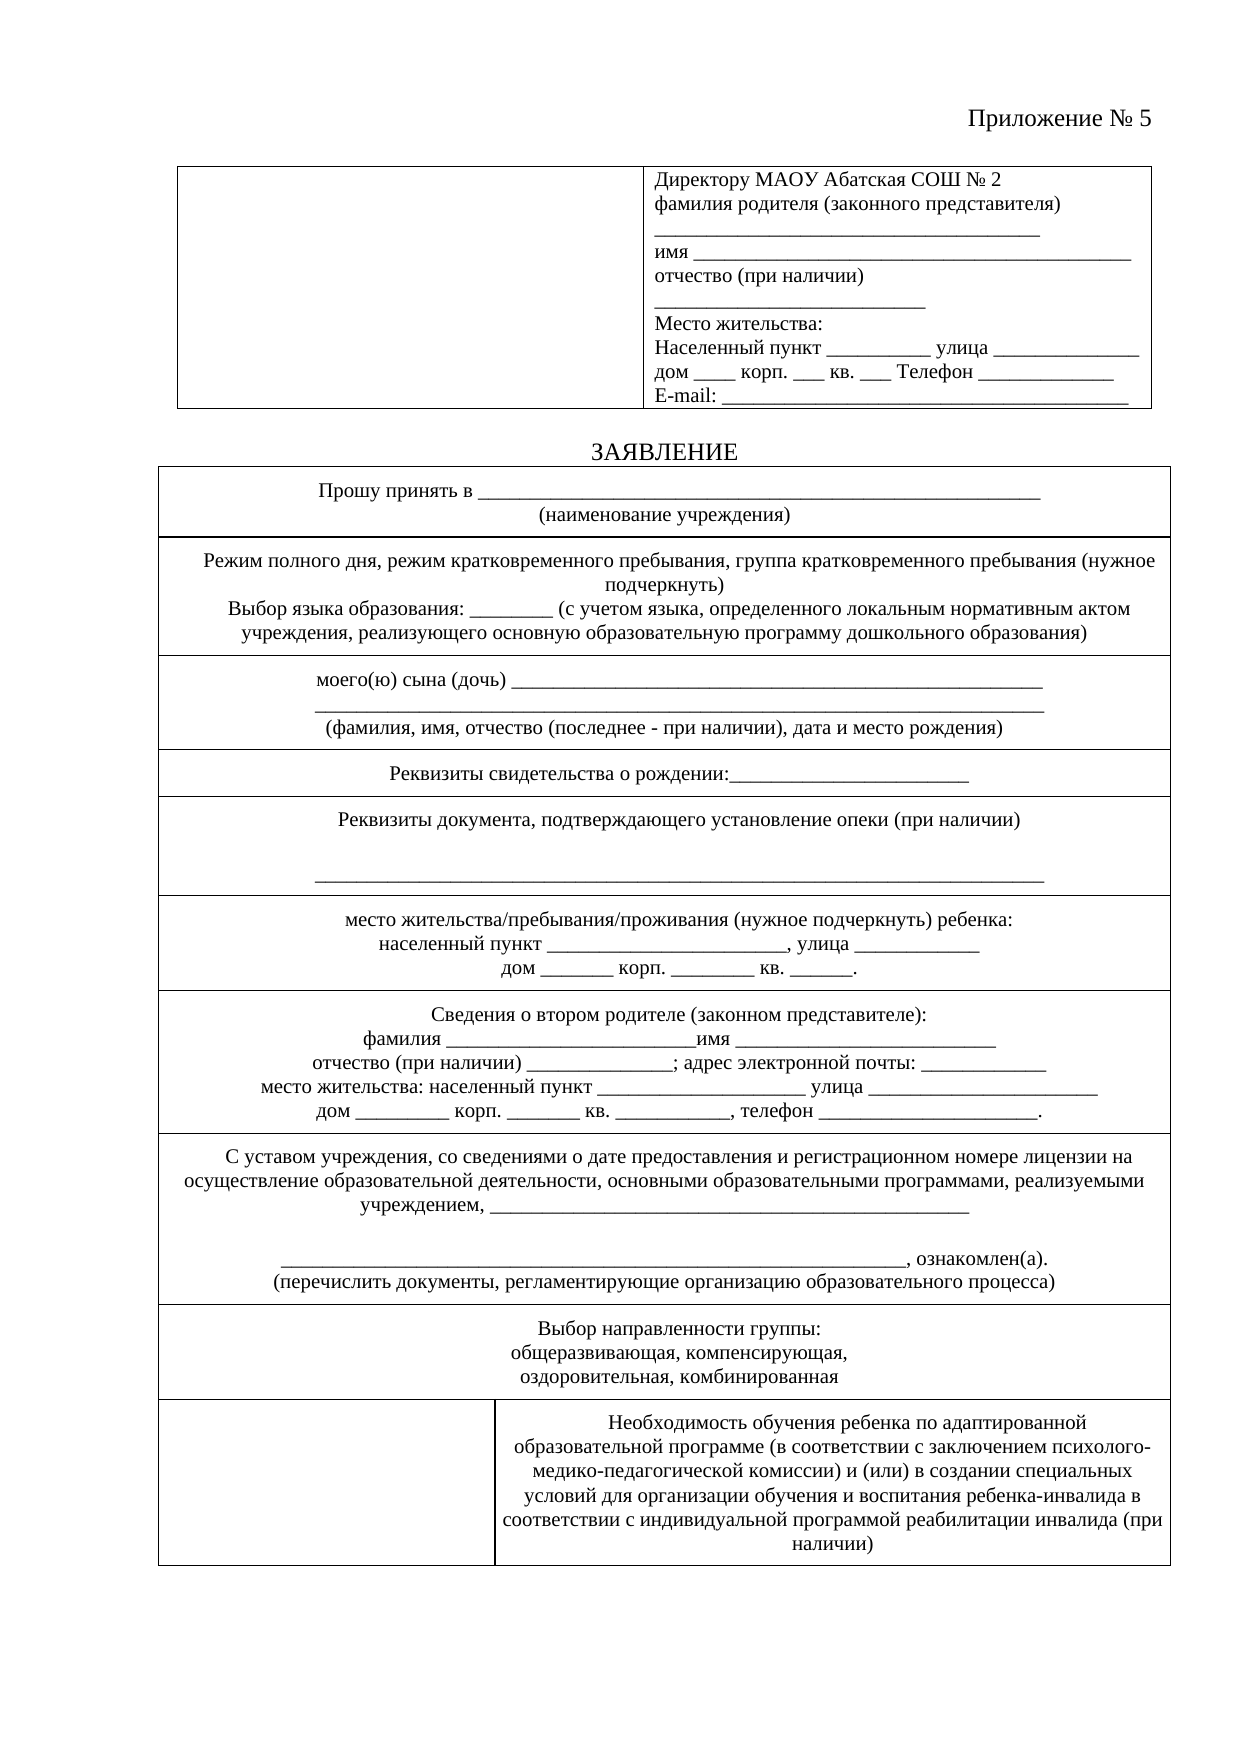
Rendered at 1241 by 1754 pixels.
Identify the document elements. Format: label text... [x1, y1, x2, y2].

table_cell Режим полного дня, режим кратковременного пребывания, группа кратковременного пребывания (нужное подчеркнуть) Выбор языка образования: ________ (с учетом языка, определенного локальным нормативным актом учреждения, реализующего основную образовательную программу дошкольного образования) [159, 538, 1170, 655]
table_cell Выбор направленности группы: общеразвивающая, компенсирующая, оздоровительная, комбинированная [159, 1305, 1170, 1399]
table_cell С уставом учреждения, со сведениями о дате предоставления и регистрационном номере лицензии на осуществление образовательной деятельности, основными образовательными программами, реализуемыми учреждением, ______________________________________________ ____________________________________________________________, ознакомлен(а). (перечислить документы, регламентирующие организацию образовательного процесса) [159, 1134, 1170, 1304]
text Приложение № 5 [177, 103, 1152, 132]
table_cell Необходимость обучения ребенка по адаптированной образовательной программе (в соответствии с заключением психолого-медико-педагогической комиссии) и (или) в создании специальных условий для организации обучения и воспитания ребенка-инвалида в соответствии с индивидуальной программой реабилитации инвалида (при наличии) [496, 1400, 1170, 1565]
table_cell Сведения о втором родителе (законном представителе): фамилия ________________________имя _________________________ отчество (при наличии) ______________; адрес электронной почты: ____________ место жительства: населенный пункт ____________________ улица ______________________ дом _________ корп. _______ кв. ___________, телефон _____________________. [159, 991, 1170, 1132]
table_header Прошу принять в ______________________________________________________ (наименование учреждения) [159, 467, 1170, 536]
table_cell Реквизиты документа, подтверждающего установление опеки (при наличии) ______________________________________________________________________ [159, 797, 1170, 895]
table_cell моего(ю) сына (дочь) ___________________________________________________ ______________________________________________________________________ (фамилия, имя, отчество (последнее - при наличии), дата и место рождения) [159, 656, 1170, 749]
table_cell Реквизиты свидетельства о рождении:_______________________ [159, 750, 1170, 796]
table_header Директору МАОУ Абатская СОШ № 2 фамилия родителя (законного представителя) _____________________________________ имя __________________________________________ отчество (при наличии) __________________________ Место жительства: Населенный пункт __________ улица ______________ дом ____ корп. ___ кв. ___ Телефон _____________ E-mail: _______________________________________ [644, 167, 1151, 407]
text ЗАЯВЛЕНИЕ [177, 437, 1152, 466]
table_cell место жительства/пребывания/проживания (нужное подчеркнуть) ребенка: населенный пункт _______________________, улица ____________ дом _______ корп. ________ кв. ______. [159, 896, 1170, 990]
table_cell [159, 1400, 494, 1565]
table_header [178, 167, 643, 407]
